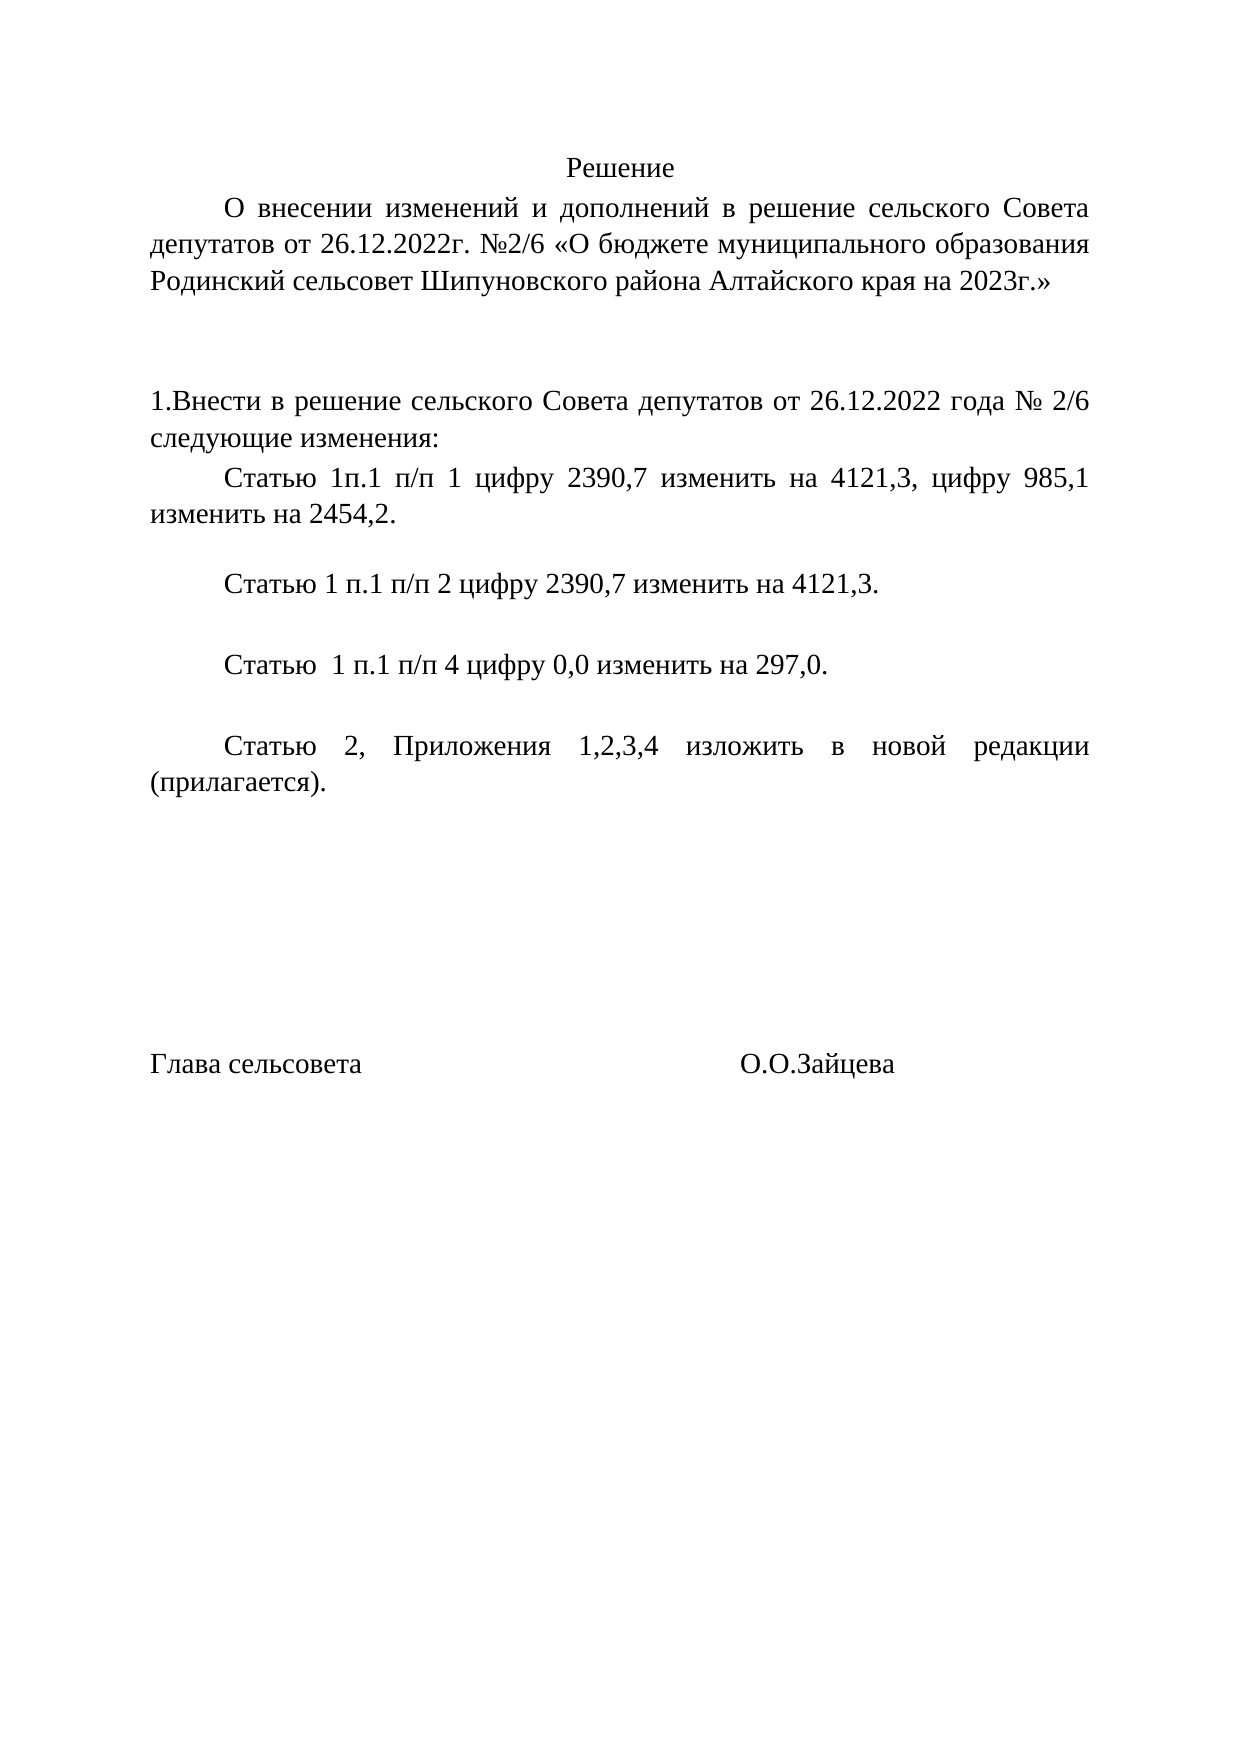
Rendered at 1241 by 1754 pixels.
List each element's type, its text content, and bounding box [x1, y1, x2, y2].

text Статью 1п.1 п/п 1 цифру 2390,7 изменить на 4121,3, цифру 985,1 изменить на 2454,2. [150, 460, 1090, 530]
text Глава сельсовета О.О.Зайцева [150, 1046, 1090, 1080]
text О внесении изменений и дополнений в решение сельского Совета депутатов от 26.12.2022г. №2/6 «О бюджете муниципального образования Родинский сельсовет Шипуновского района Алтайского края на 2023г.» [150, 190, 1090, 296]
text Решение [150, 150, 1090, 183]
text Статью 1 п.1 п/п 2 цифру 2390,7 изменить на 4121,3. [150, 567, 1090, 600]
text 1.Внести в решение сельского Совета депутатов от 26.12.2022 года № 2/6 следующие изменения: [150, 383, 1090, 453]
text Статью 2, Приложения 1,2,3,4 изложить в новой редакции (прилагается). [150, 728, 1090, 797]
text Статью 1 п.1 п/п 4 цифру 0,0 изменить на 297,0. [150, 647, 1090, 681]
